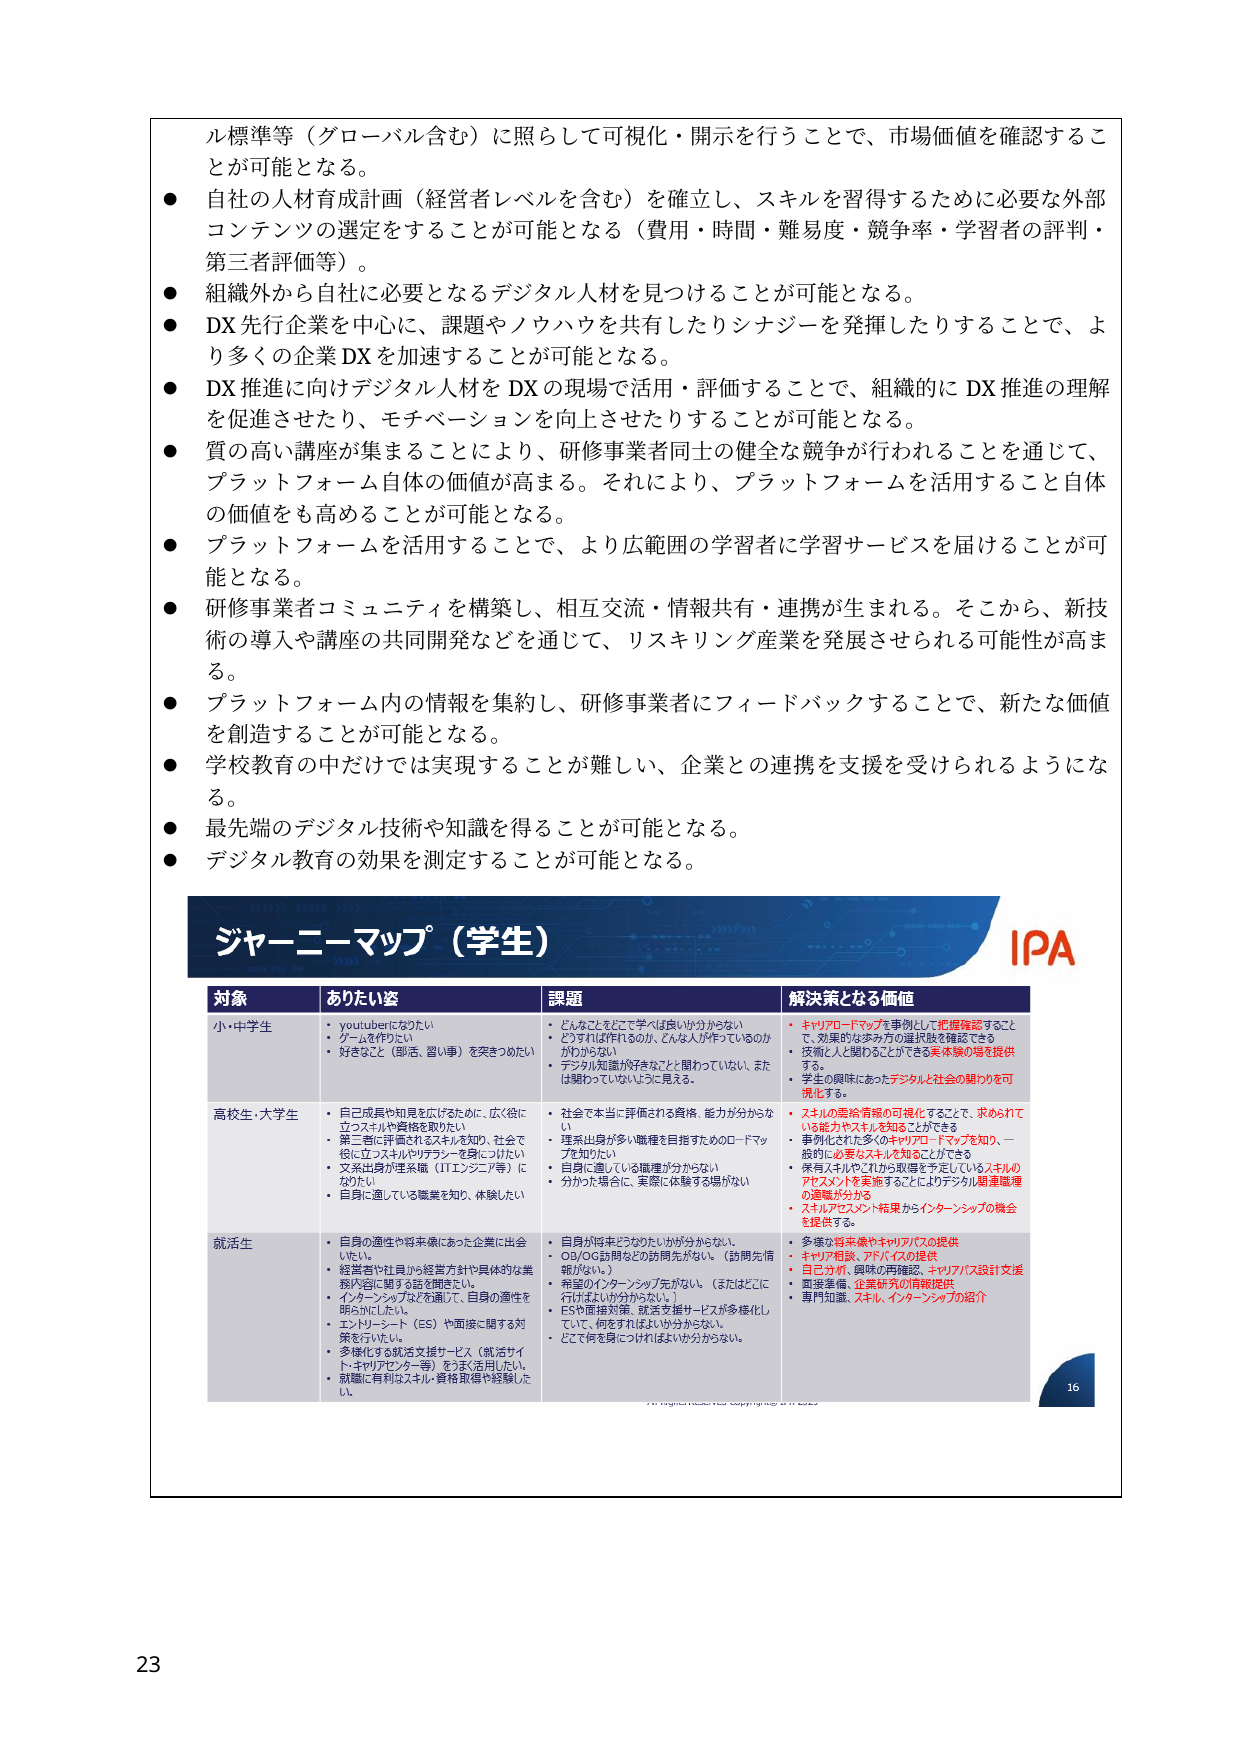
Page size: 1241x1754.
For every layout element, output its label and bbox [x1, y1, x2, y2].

table_header [151, 119, 1121, 1496]
picture [187, 896, 1095, 1407]
